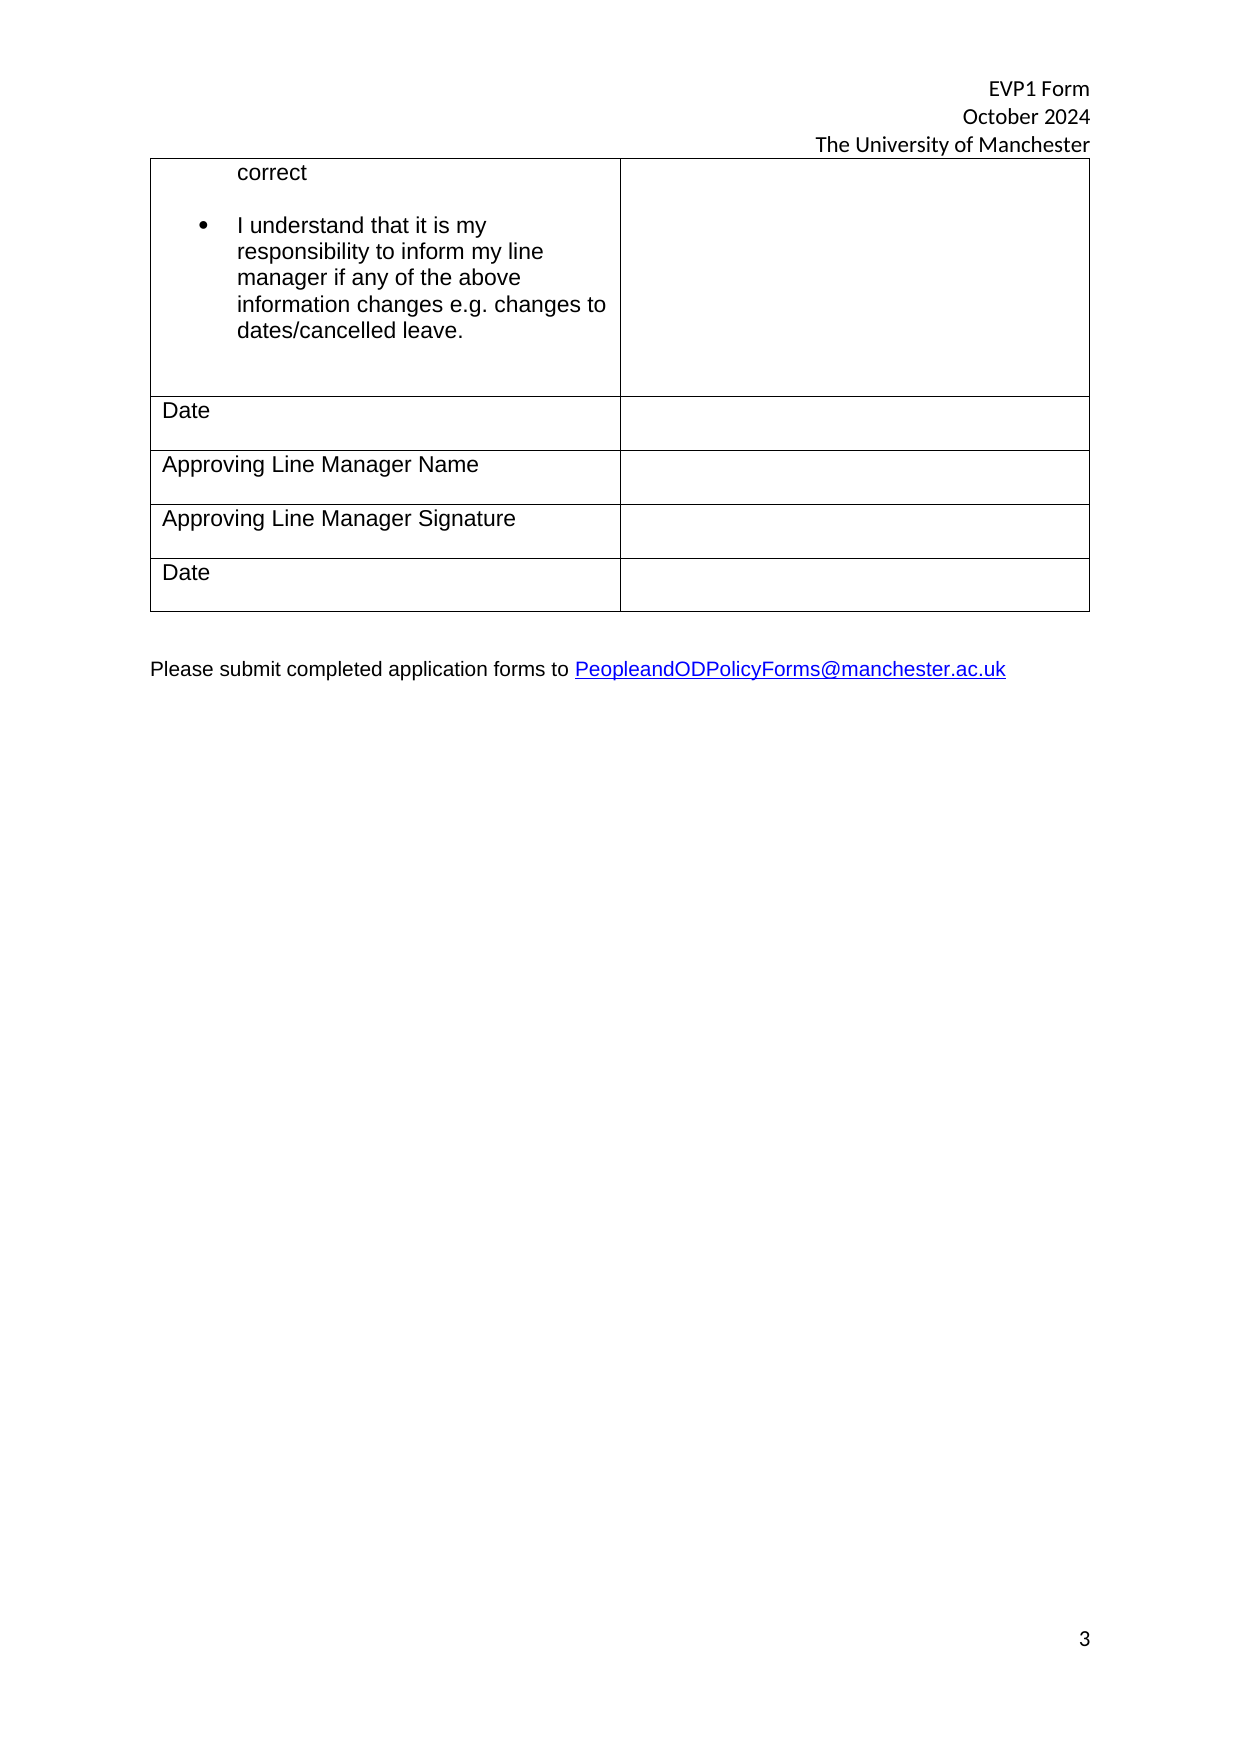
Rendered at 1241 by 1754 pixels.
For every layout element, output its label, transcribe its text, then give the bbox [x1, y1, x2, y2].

table_cell Approving Line Manager Signature [151, 505, 620, 557]
text Please submit completed application forms to PeopleandODPolicyForms@manchester.ac.uk [150, 657, 1090, 681]
table_cell Date [151, 397, 620, 450]
table_cell Approving Line Manager Name [151, 451, 620, 504]
table_cell [621, 559, 1089, 611]
table_cell [621, 397, 1089, 450]
table_cell [621, 451, 1089, 504]
table_cell Date [151, 559, 620, 611]
table_cell [621, 159, 1089, 396]
table_cell [621, 505, 1089, 557]
